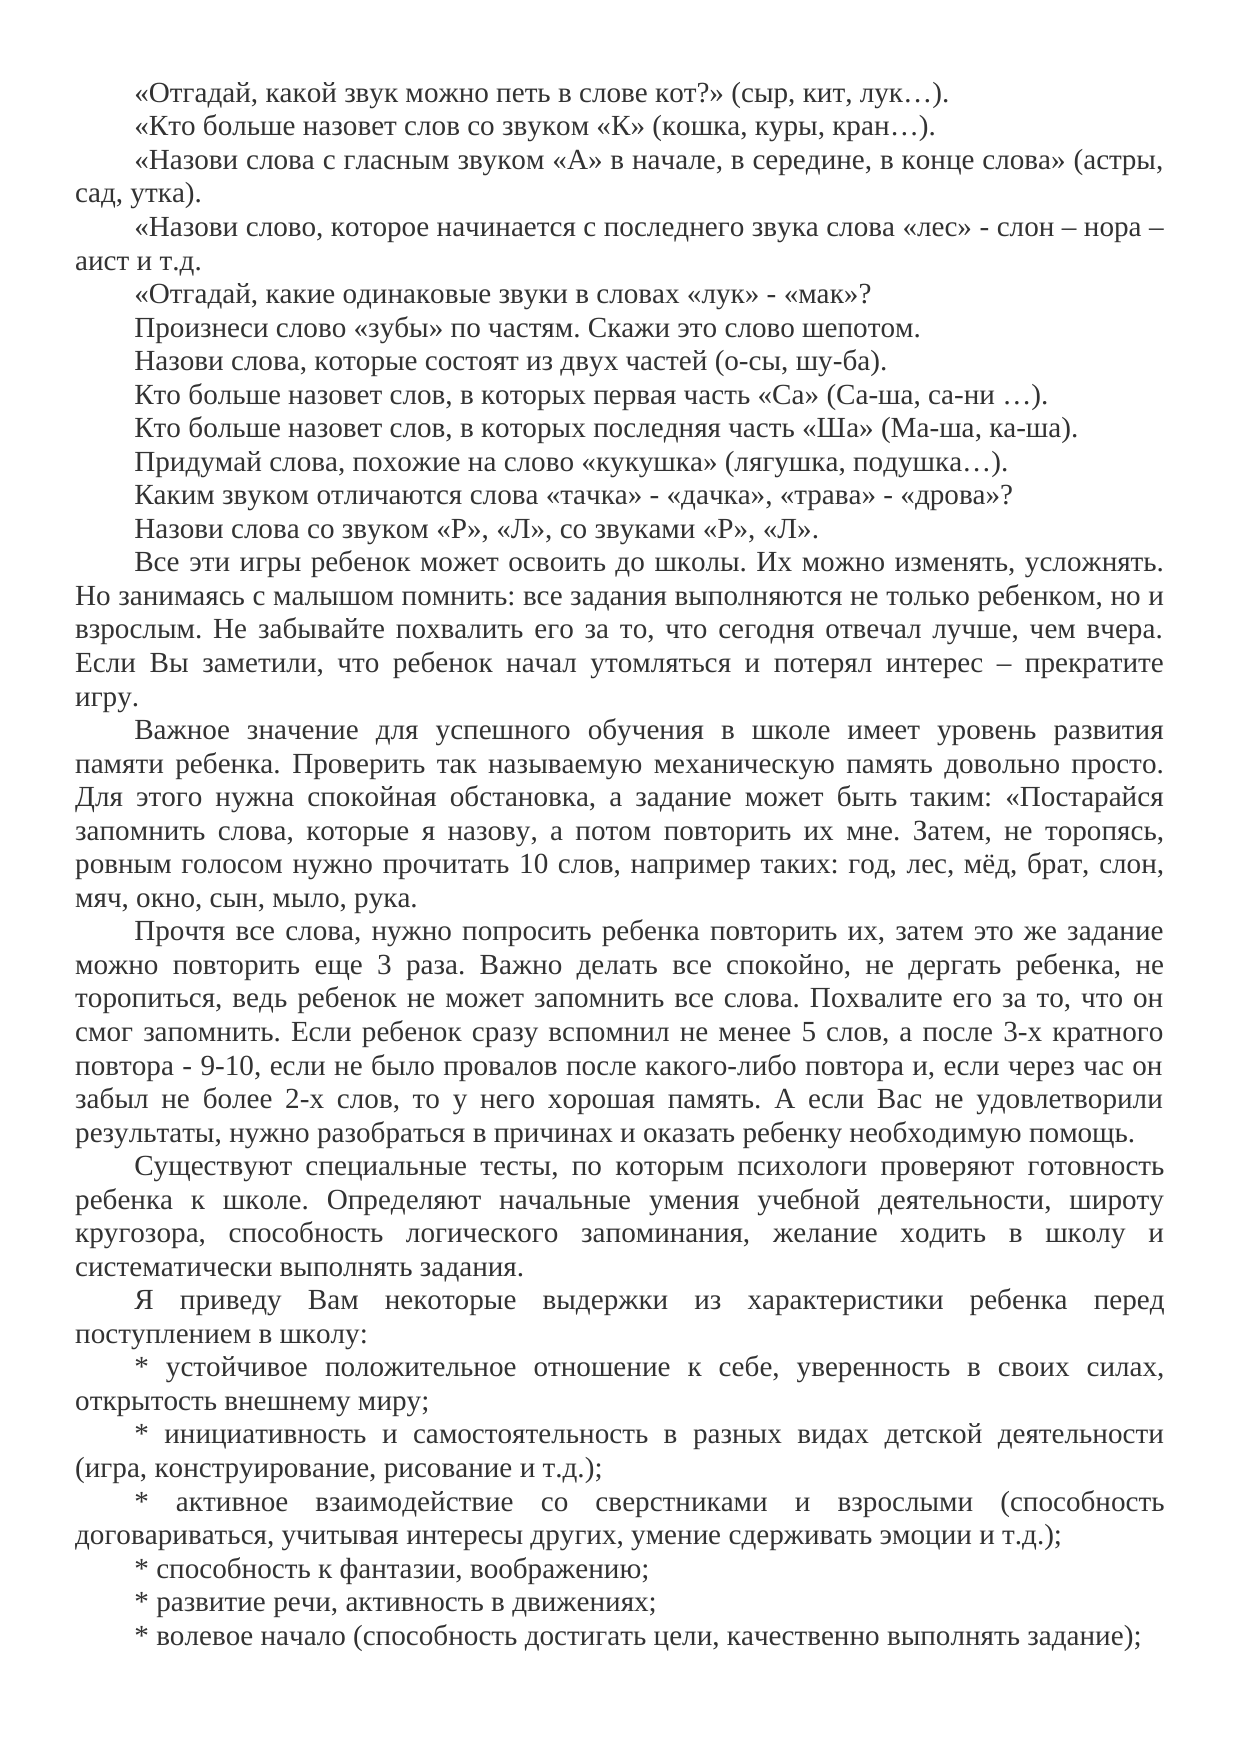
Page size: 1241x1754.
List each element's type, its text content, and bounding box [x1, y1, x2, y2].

text Важное значение для успешного обучения в школе имеет уровень развития памяти ребенка. Проверить так называемую механическую память довольно просто. Для этого нужна спокойная обстановка, а задание может быть таким: «Постарайся запомнить слова, которые я назову, а потом повторить их мне. Затем, не торопясь, ровным голосом нужно прочитать 10 слов, например таких: год, лес, мёд, брат, слон, мяч, окно, сын, мыло, рука. [75, 712, 1165, 913]
text * устойчивое положительное отношение к себе, уверенность в своих силах, открытость внешнему миру; [75, 1349, 1165, 1417]
text Назови слова, которые состоят из двух частей (о-сы, шу-ба). [75, 343, 1165, 377]
text * развитие речи, активность в движениях; [75, 1584, 1165, 1618]
text Произнеси слово «зубы» по частям. Скажи это слово шепотом. [75, 310, 1165, 343]
text * инициативность и самостоятельность в разных видах детской деятельности (игра, конструирование, рисование и т.д.); [75, 1417, 1165, 1484]
text «Назови слово, которое начинается с последнего звука слова «лес» - слон – нора – аист и т.д. [75, 209, 1165, 276]
text Все эти игры ребенок может освоить до школы. Их можно изменять, усложнять. Но занимаясь с малышом помнить: все задания выполняются не только ребенком, но и взрослым. Не забывайте похвалить его за то, что сегодня отвечал лучше, чем вчера. Если Вы заметили, что ребенок начал утомляться и потерял интерес – прекратите игру. [75, 544, 1165, 712]
text Каким звуком отличаются слова «тачка» - «дачка», «трава» - «дрова»? [75, 477, 1165, 511]
text Я приведу Вам некоторые выдержки из характеристики ребенка перед поступлением в школу: [75, 1282, 1165, 1349]
text * способность к фантазии, воображению; [75, 1551, 1165, 1584]
text Кто больше назовет слов, в которых последняя часть «Ша» (Ма-ша, ка-ша). [75, 410, 1165, 444]
text «Назови слова с гласным звуком «А» в начале, в середине, в конце слова» (астры, сад, утка). [75, 142, 1165, 209]
text * активное взаимодействие со сверстниками и взрослыми (способность договариваться, учитывая интересы других, умение сдерживать эмоции и т.д.); [75, 1484, 1165, 1551]
text «Отгадай, какой звук можно петь в слове кот?» (сыр, кит, лук…). [75, 75, 1165, 108]
text Прочтя все слова, нужно попросить ребенка повторить их, затем это же задание можно повторить еще 3 раза. Важно делать все спокойно, не дергать ребенка, не торопиться, ведь ребенок не может запомнить все слова. Похвалите его за то, что он смог запомнить. Если ребенок сразу вспомнил не менее 5 слов, а после 3-х кратного повтора - 9-10, если не было провалов после какого-либо повтора и, если через час он забыл не более 2-х слов, то у него хорошая память. А если Вас не удовлетворили результаты, нужно разобраться в причинах и оказать ребенку необходимую помощь. [75, 913, 1165, 1148]
text «Отгадай, какие одинаковые звуки в словах «лук» - «мак»? [75, 276, 1165, 310]
text Назови слова со звуком «Р», «Л», со звуками «Р», «Л». [75, 511, 1165, 544]
text Существуют специальные тесты, по которым психологи проверяют готовность ребенка к школе. Определяют начальные умения учебной деятельности, широту кругозора, способность логического запоминания, желание ходить в школу и систематически выполнять задания. [75, 1148, 1165, 1282]
text Придумай слова, похожие на слово «кукушка» (лягушка, подушка…). [75, 444, 1165, 477]
text * волевое начало (способность достигать цели, качественно выполнять задание); [75, 1618, 1165, 1651]
text «Кто больше назовет слов со звуком «К» (кошка, куры, кран…). [75, 108, 1165, 142]
text Кто больше назовет слов, в которых первая часть «Са» (Са-ша, са-ни …). [75, 377, 1165, 410]
